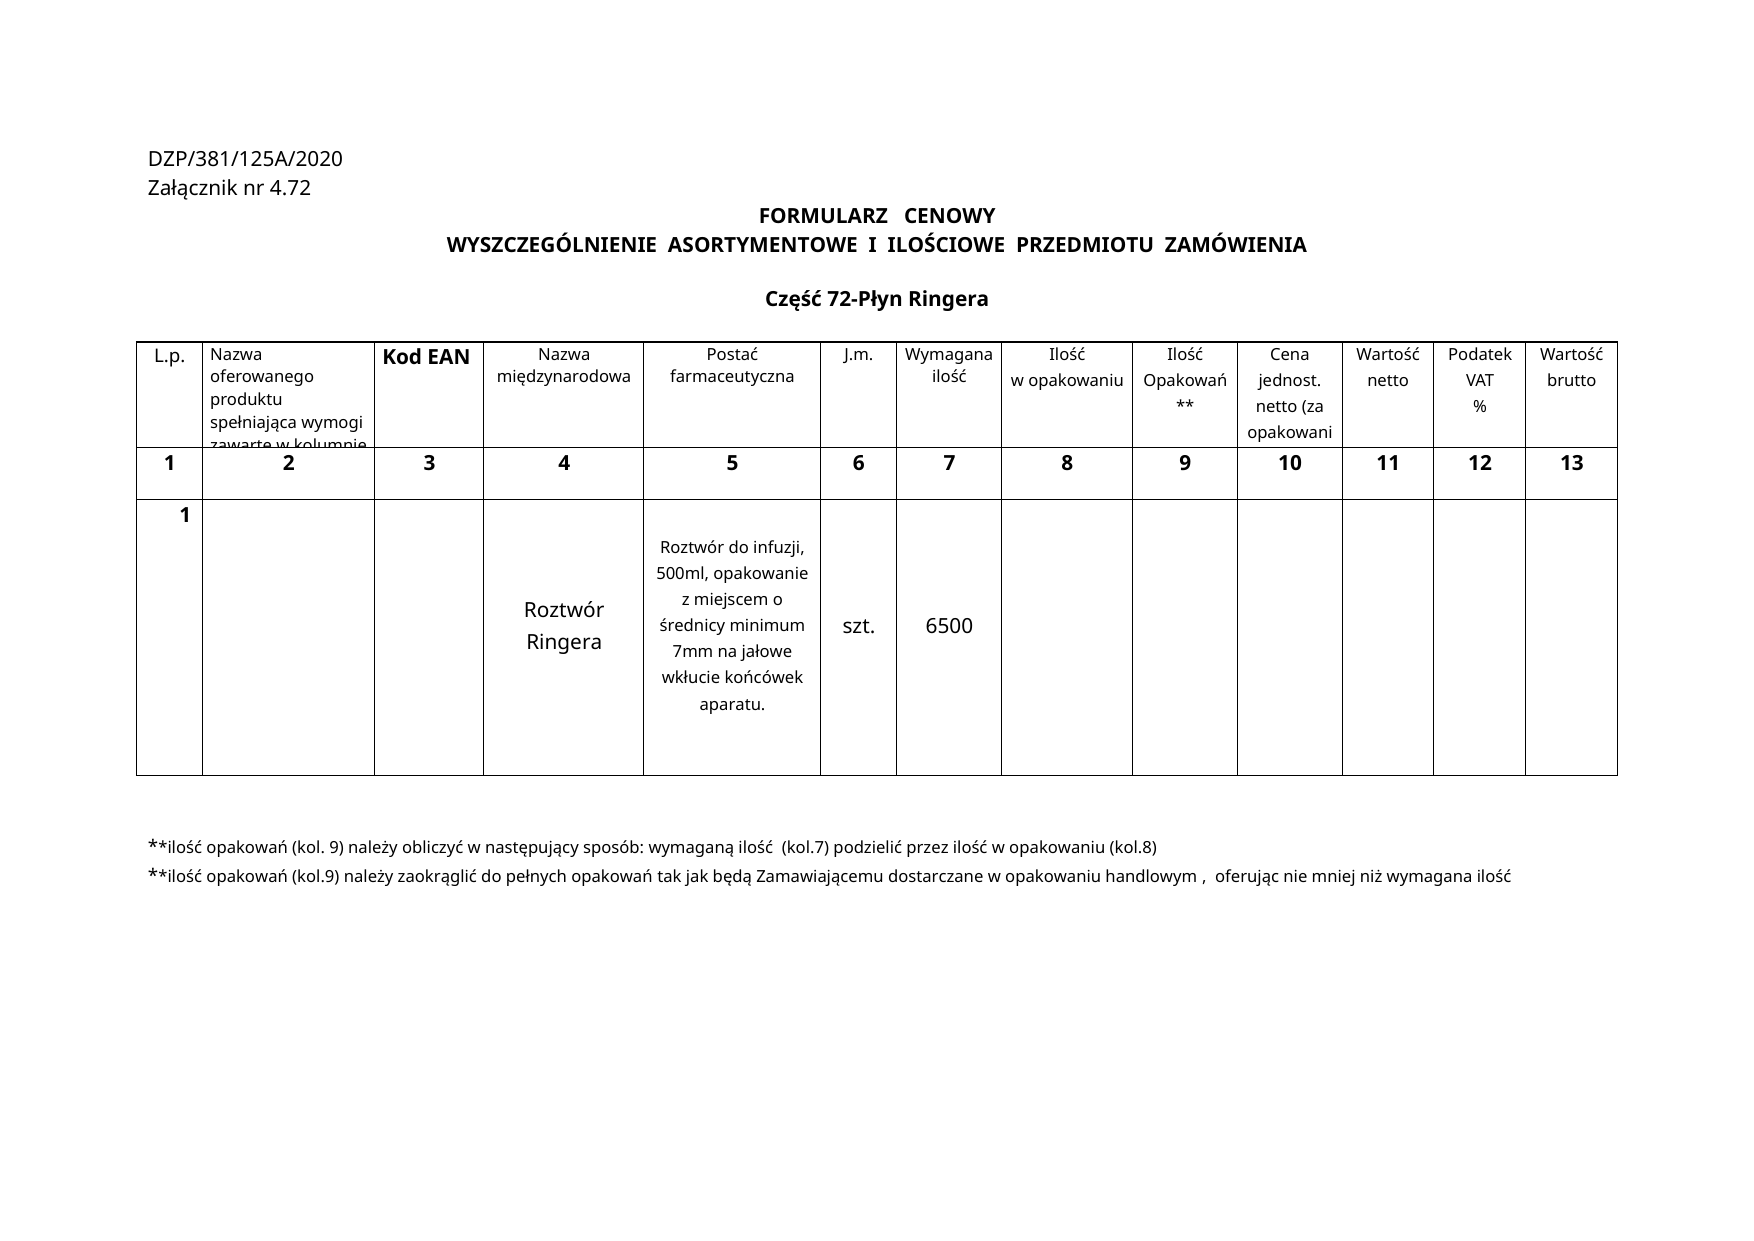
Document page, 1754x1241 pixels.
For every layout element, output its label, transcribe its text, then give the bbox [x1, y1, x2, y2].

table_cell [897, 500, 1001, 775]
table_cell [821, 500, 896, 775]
text Część 72-Płyn Ringera [148, 284, 1606, 313]
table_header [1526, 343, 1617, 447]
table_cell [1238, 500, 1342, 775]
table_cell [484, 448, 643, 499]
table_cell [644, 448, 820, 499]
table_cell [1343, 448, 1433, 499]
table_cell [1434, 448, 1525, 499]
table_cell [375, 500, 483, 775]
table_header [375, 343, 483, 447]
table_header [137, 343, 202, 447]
text **ilość opakowań (kol. 9) należy obliczyć w następujący sposób: wymaganą ilość (kol.7) podzielić przez ilość w opakowaniu (kol.8) **ilość opakowań (kol.9) należy zaokrąglić do pełnych opakowań tak jak będą Zamawiającemu dostarczane w opakowaniu handlowym , oferując nie mniej niż wymagana ilość [148, 833, 1606, 888]
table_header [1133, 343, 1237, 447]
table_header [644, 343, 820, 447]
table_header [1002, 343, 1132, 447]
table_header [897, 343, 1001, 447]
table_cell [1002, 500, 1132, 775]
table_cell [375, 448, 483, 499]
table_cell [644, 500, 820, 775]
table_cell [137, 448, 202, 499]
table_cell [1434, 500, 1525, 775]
text WYSZCZEGÓLNIENIE ASORTYMENTOWE I ILOŚCIOWE PRZEDMIOTU ZAMÓWIENIA [148, 230, 1606, 258]
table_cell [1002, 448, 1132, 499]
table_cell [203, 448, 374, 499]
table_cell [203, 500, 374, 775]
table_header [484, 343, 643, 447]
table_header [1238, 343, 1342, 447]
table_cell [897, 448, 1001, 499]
text DZP/381/125A/2020 [148, 144, 1606, 173]
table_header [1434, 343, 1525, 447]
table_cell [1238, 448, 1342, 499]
text Załącznik nr 4.72 [148, 173, 1606, 201]
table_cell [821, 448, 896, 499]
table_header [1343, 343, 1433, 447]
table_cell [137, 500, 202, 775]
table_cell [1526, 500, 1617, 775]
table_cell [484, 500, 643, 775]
text FORMULARZ CENOWY [148, 201, 1606, 230]
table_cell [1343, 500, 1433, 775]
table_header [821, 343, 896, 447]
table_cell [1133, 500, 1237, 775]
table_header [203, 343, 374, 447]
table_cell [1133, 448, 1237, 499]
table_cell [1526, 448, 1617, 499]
